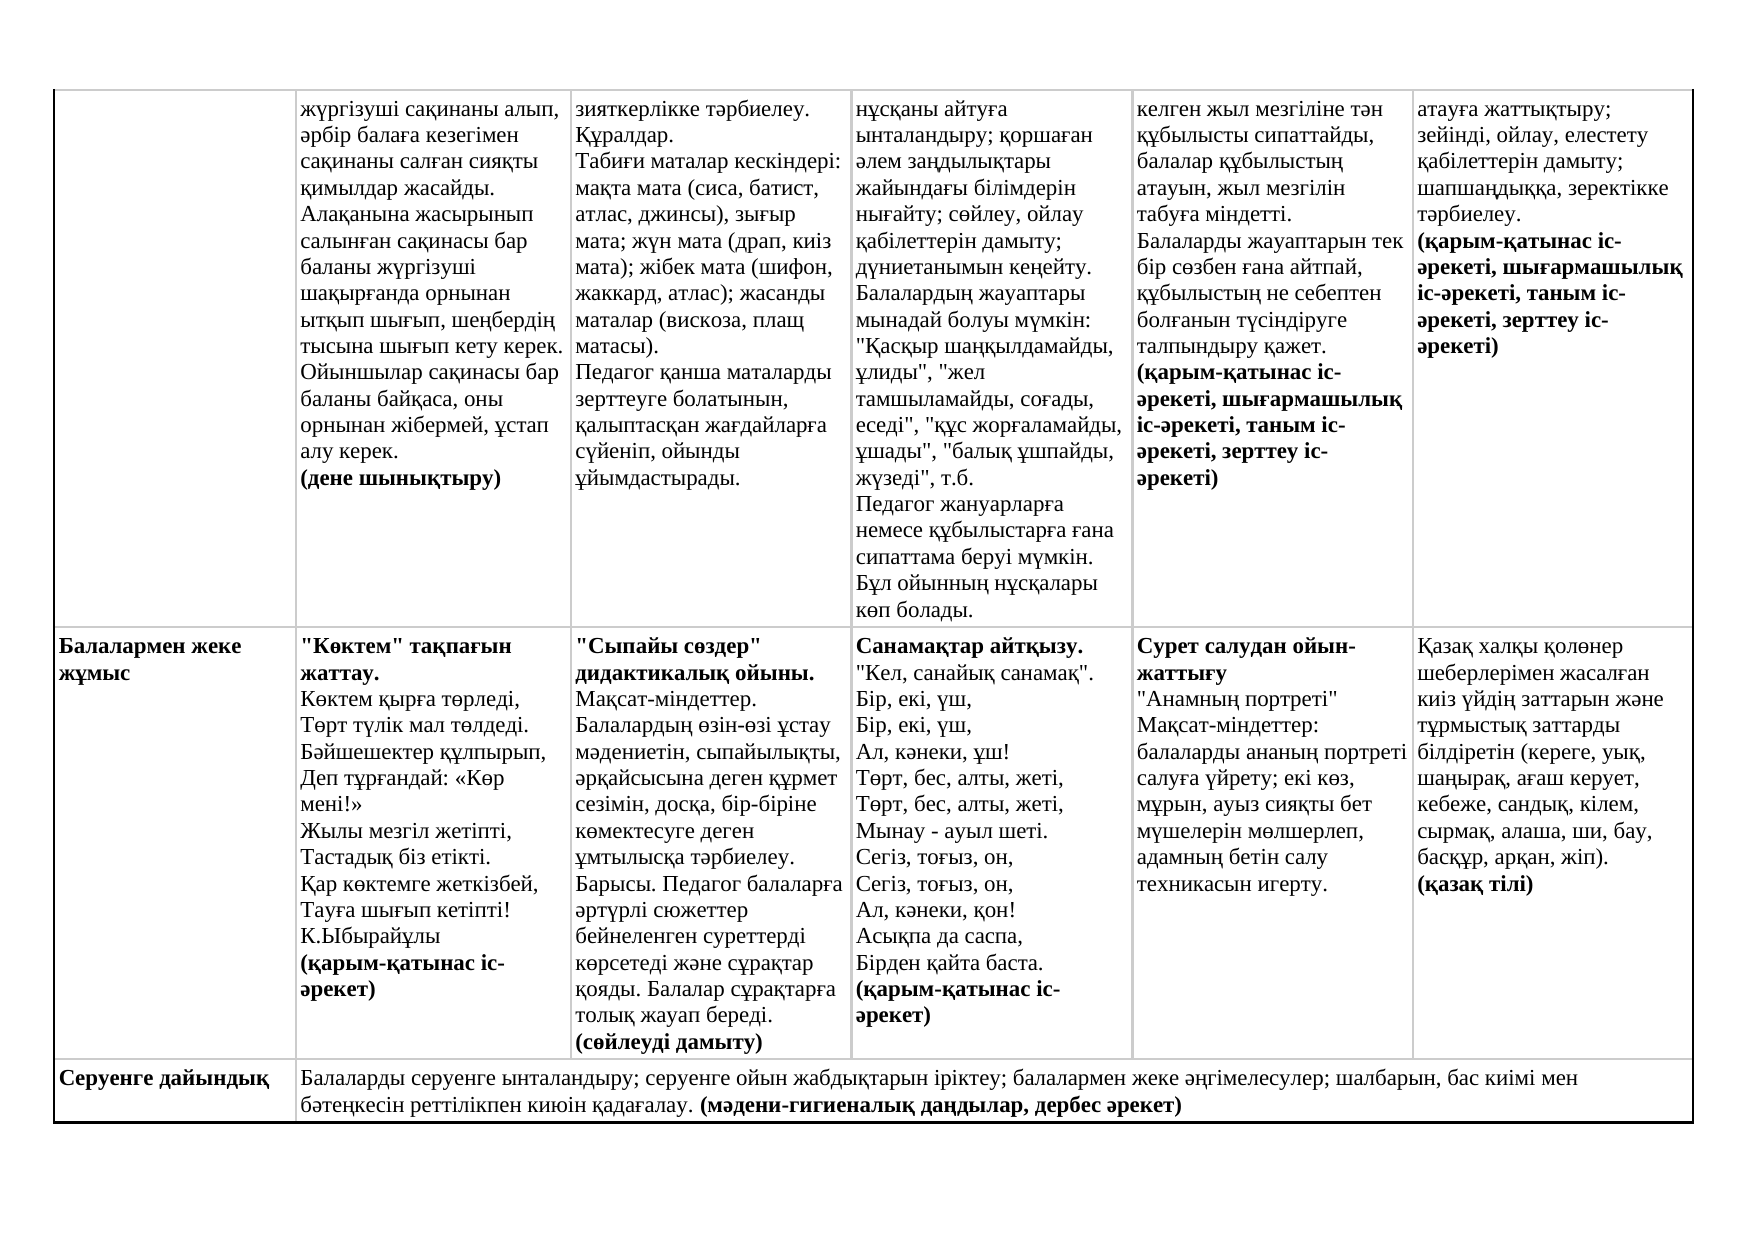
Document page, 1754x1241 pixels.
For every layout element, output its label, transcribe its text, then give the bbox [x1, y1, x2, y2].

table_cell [1414, 91, 1692, 626]
table_cell Балалармен жеке жұмыс [55, 628, 295, 1058]
table_cell Санамақтар айтқызу. "Кел, санайық санамақ". Бір, екі, үш, Бір, екі, үш, Ал, кәнеки, ұш! Төрт, бес, алты, жеті, Төрт, бес, алты, жеті, Мынау - ауыл шеті. Сегіз, тоғыз, он, Сегіз, тоғыз, он, Ал, кәнеки, қон! Асықпа да саспа, Бірден қайта баста. (қарым-қатынас іс-әрекет) [853, 628, 1131, 1058]
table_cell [1134, 91, 1412, 626]
table_cell Серуенге дайындық [55, 1060, 295, 1121]
table_cell "Сыпайы сөздер" дидактикалық ойыны. Мақсат-міндеттер. Балалардың өзін-өзі ұстау мәдениетін, сыпайылықты, әрқайсысына деген құрмет сезімін, досқа, бір-біріне көмектесуге деген ұмтылысқа тәрбиелеу. Барысы. Педагог балаларға әртүрлі сюжеттер бейнеленген суреттерді көрсетеді және сұрақтар қояды. Балалар сұрақтарға толық жауап береді. (сөйлеуді дамыту) [572, 628, 850, 1058]
table_cell "Көктем" тақпағын жаттау. Көктем қырға төрледі, Төрт түлік мал төлдеді. Бәйшешектер құлпырып, Деп тұрғандай: «Көр мені!» Жылы мезгіл жетіпті, Тастадық біз етікті. Қар көктемге жеткізбей, Тауға шығып кетіпті! К.Ыбырайұлы (қарым-қатынас іс-әрекет) [297, 628, 570, 1058]
table_cell Қазақ халқы қолөнер шеберлерімен жасалған киіз үйдің заттарын және тұрмыстық заттарды білдіретін (кереге, уық, шаңырақ, ағаш керует, кебеже, сандық, кілем, сырмақ, алаша, ши, бау, басқұр, арқан, жіп). (қазақ тілі) [1414, 628, 1692, 1058]
table_cell Балаларды серуенге ынталандыру; серуенге ойын жабдықтарын іріктеу; балалармен жеке әңгімелесулер; шалбарын, бас киімі мен бәтеңкесін реттілікпен киюін қадағалау. (мәдени-гигиеналық даңдылар, дербес әрекет) [297, 1060, 1692, 1121]
table_cell Сурет салудан ойын-жаттығу "Анамның портреті" Мақсат-міндеттер: балаларды ананың портреті салуға үйрету; екі көз, мұрын, ауыз сияқты бет мүшелерін мөлшерлеп, адамның бетін салу техникасын игерту. [1134, 628, 1412, 1058]
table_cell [297, 91, 570, 626]
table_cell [55, 91, 295, 626]
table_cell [853, 91, 1131, 626]
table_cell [572, 91, 850, 626]
